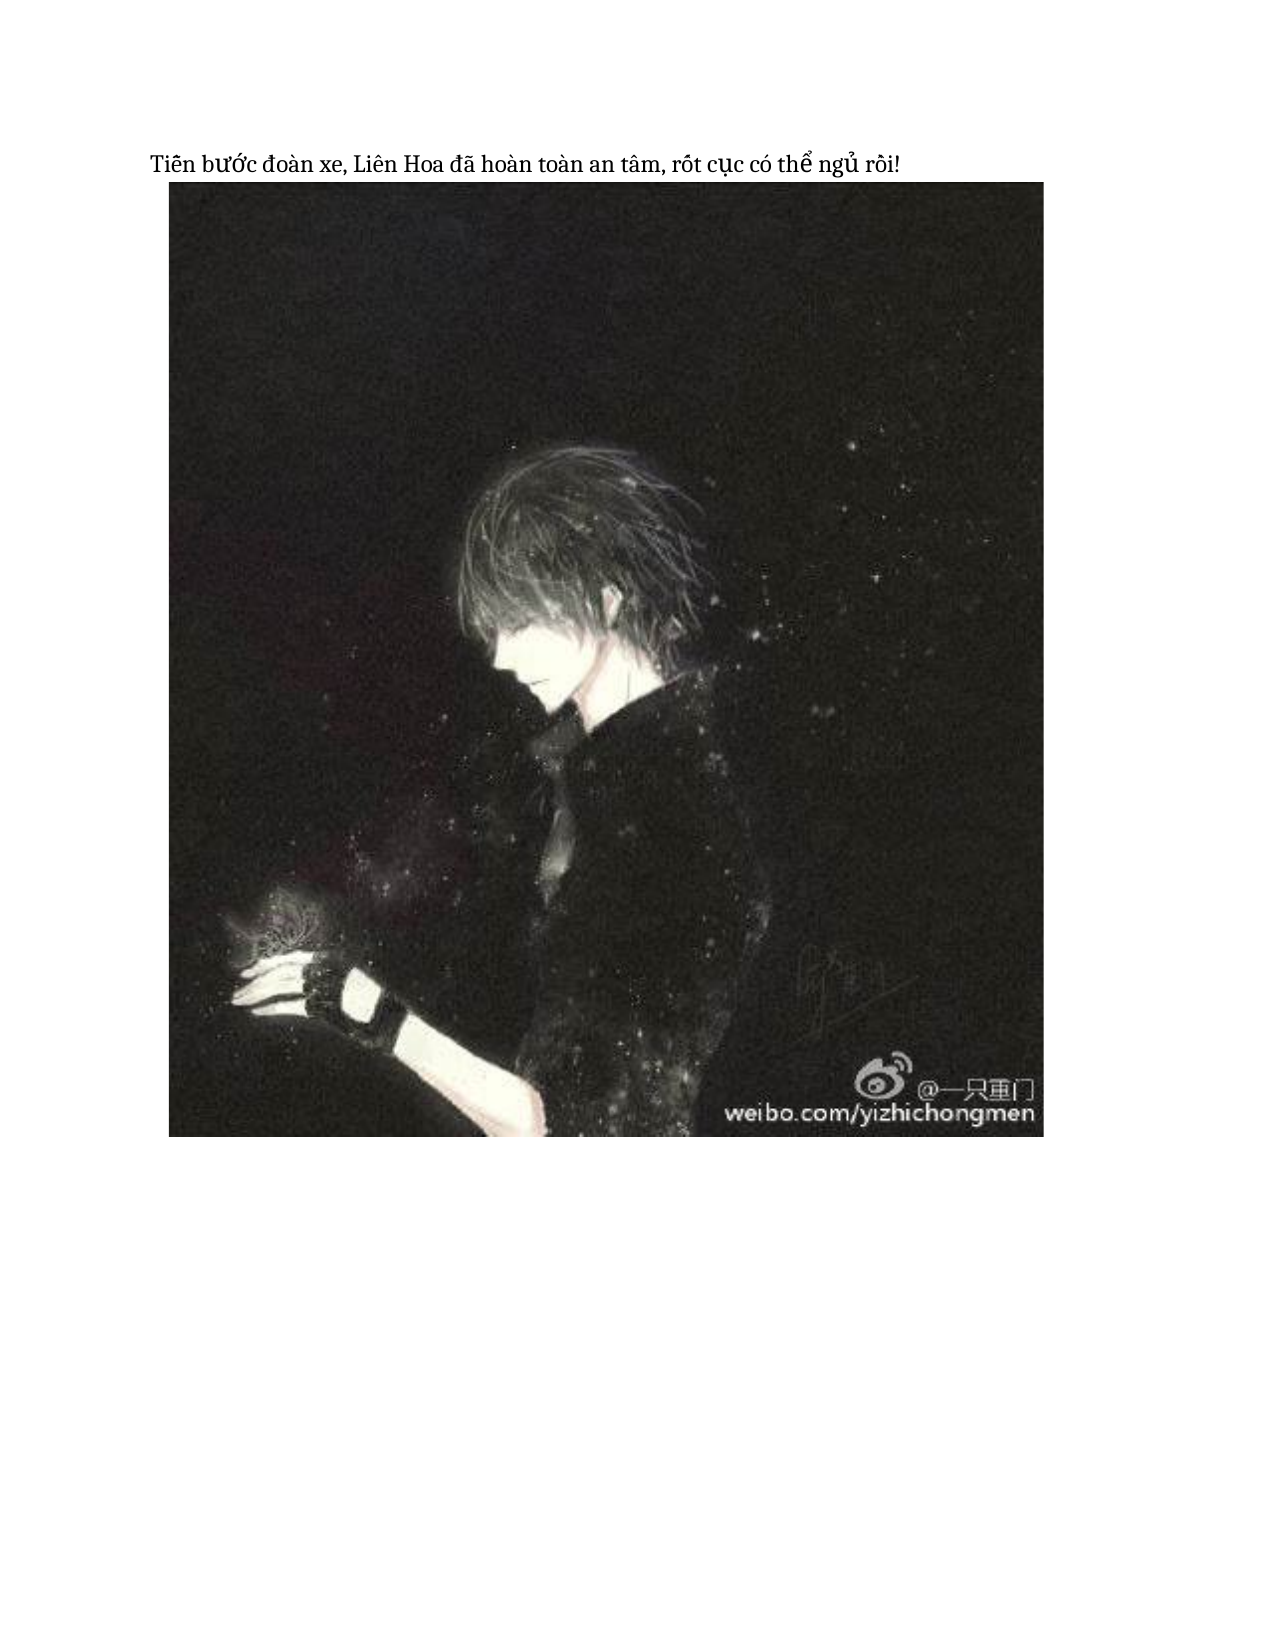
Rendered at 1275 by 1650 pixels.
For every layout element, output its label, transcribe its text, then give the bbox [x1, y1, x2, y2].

text Tiễn bước đoàn xe, Liên Hoa đã hoàn toàn an tâm, rốt cục có thể ngủ rồi! [150, 150, 1125, 179]
picture [168, 182, 1044, 1137]
